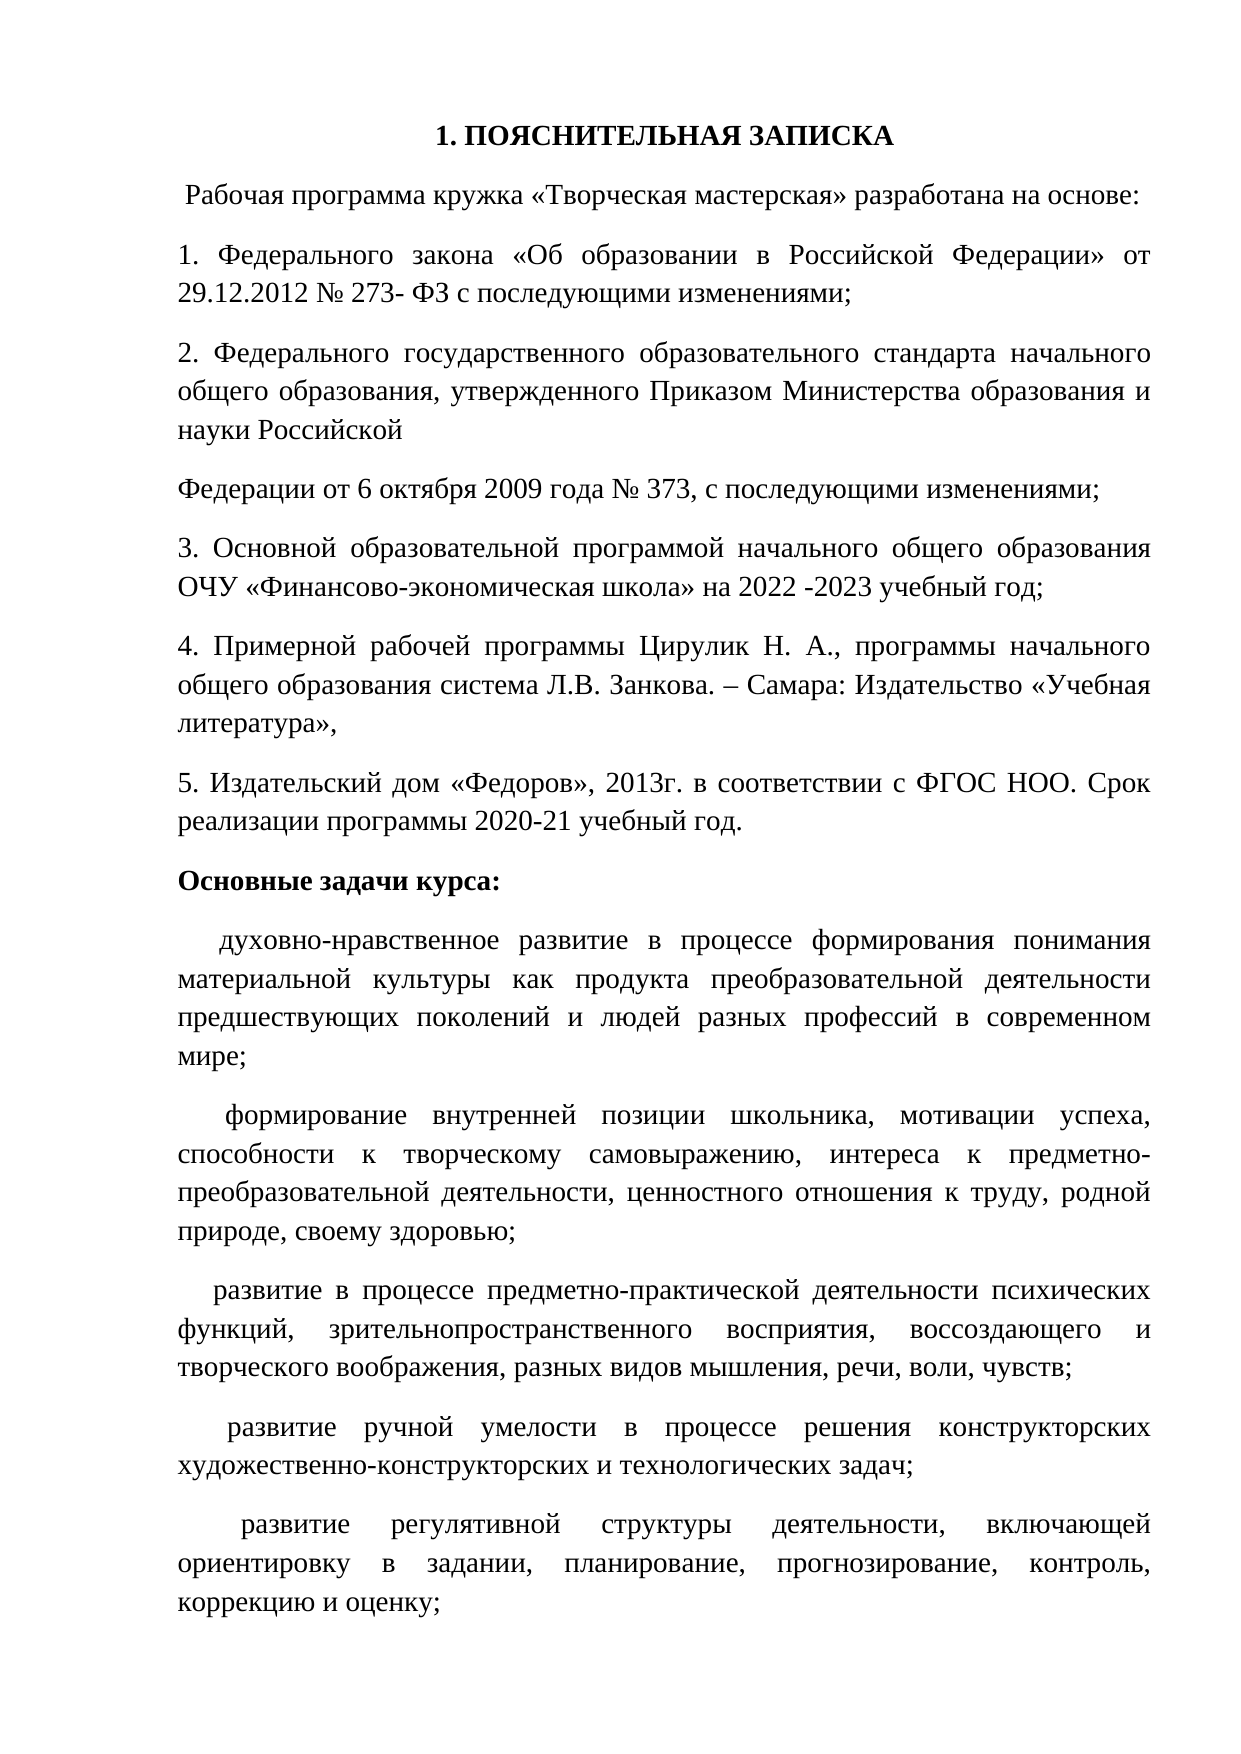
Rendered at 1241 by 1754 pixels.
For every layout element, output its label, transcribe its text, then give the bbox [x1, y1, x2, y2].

text  духовно-нравственное развитие в процессе формирования понимания материальной культуры как продукта преобразовательной деятельности предшествующих поколений и людей разных профессий в современном мире; [177, 922, 1152, 1071]
text Федерации от 6 октября 2009 года № 373, с последующими изменениями; [177, 471, 1152, 505]
text  развитие в процессе предметно-практической деятельности психических функций, зрительнопространственного восприятия, воссоздающего и творческого воображения, разных видов мышления, речи, воли, чувств; [177, 1272, 1152, 1383]
text 5. Издательский дом «Федоров», 2013г. в соответствии с ФГОС НОО. Срок реализации программы 2020-21 учебный год. [177, 765, 1152, 837]
text  развитие регулятивной структуры деятельности, включающей ориентировку в задании, планирование, прогнозирование, контроль, коррекцию и оценку; [177, 1507, 1152, 1617]
text 1. Федерального закона «Об образовании в Российской Федерации» от 29.12.2012 № 273- ФЗ с последующими изменениями; [177, 237, 1152, 309]
text  развитие ручной умелости в процессе решения конструкторских художественно-конструкторских и технологических задач; [177, 1409, 1152, 1481]
text Рабочая программа кружка «Творческая мастерская» разработана на основе: [177, 177, 1152, 211]
text Основные задачи курса: [177, 863, 1152, 896]
text 2. Федерального государственного образовательного стандарта начального общего образования, утвержденного Приказом Министерства образования и науки Российской [177, 335, 1152, 445]
text 3. Основной образовательной программой начального общего образования ОЧУ «Финансово-экономическая школа» на 2022 -2023 учебный год; [177, 531, 1152, 603]
text 4. Примерной рабочей программы Цирулик Н. А., программы начального общего образования система Л.В. Занкова. – Самара: Издательство «Учебная литература», [177, 628, 1152, 739]
text 1. ПОЯСНИТЕЛЬНАЯ ЗАПИСКА [177, 118, 1152, 152]
text  формирование внутренней позиции школьника, мотивации успеха, способности к творческому самовыражению, интереса к предметно-преобразовательной деятельности, ценностного отношения к труду, родной природе, своему здоровью; [177, 1097, 1152, 1246]
